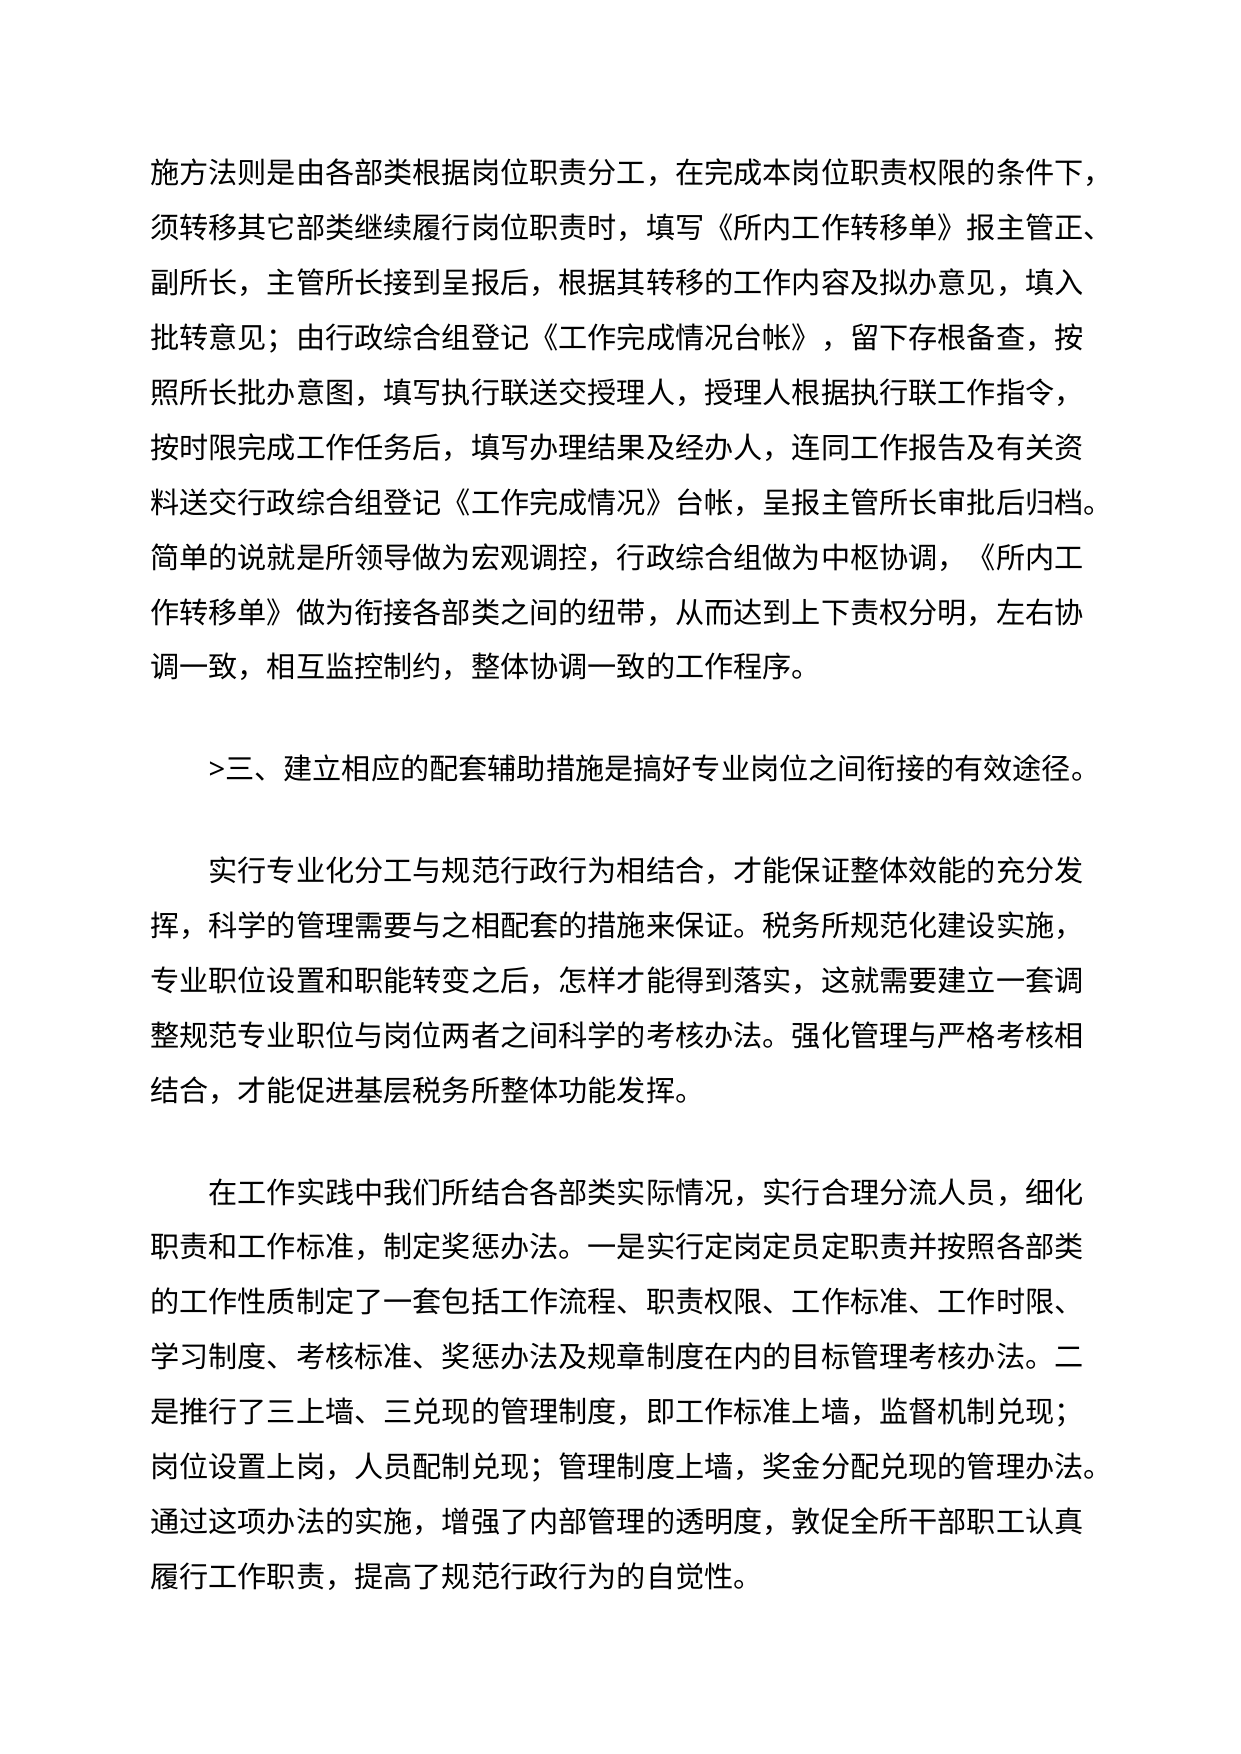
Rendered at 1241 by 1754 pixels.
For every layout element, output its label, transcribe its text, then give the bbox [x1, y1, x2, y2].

text >三、建立相应的配套辅助措施是搞好专业岗位之间衔接的有效途径。 [150, 746, 1090, 788]
text 实行专业化分工与规范行政行为相结合，才能保证整体效能的充分发挥，科学的管理需要与之相配套的措施来保证。税务所规范化建设实施，专业职位设置和职能转变之后，怎样才能得到落实，这就需要建立一套调整规范专业职位与岗位两者之间科学的考核办法。强化管理与严格考核相结合，才能促进基层税务所整体功能发挥。 [150, 848, 1090, 1110]
text 在工作实践中我们所结合各部类实际情况，实行合理分流人员，细化职责和工作标准，制定奖惩办法。一是实行定岗定员定职责并按照各部类的工作性质制定了一套包括工作流程、职责权限、工作标准、工作时限、学习制度、考核标准、奖惩办法及规章制度在内的目标管理考核办法。二是推行了三上墙、三兑现的管理制度，即工作标准上墙，监督机制兑现；岗位设置上岗，人员配制兑现；管理制度上墙，奖金分配兑现的管理办法。通过这项办法的实施，增强了内部管理的透明度，敦促全所干部职工认真履行工作职责，提高了规范行政行为的自觉性。 [150, 1169, 1090, 1596]
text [150, 150, 1090, 686]
